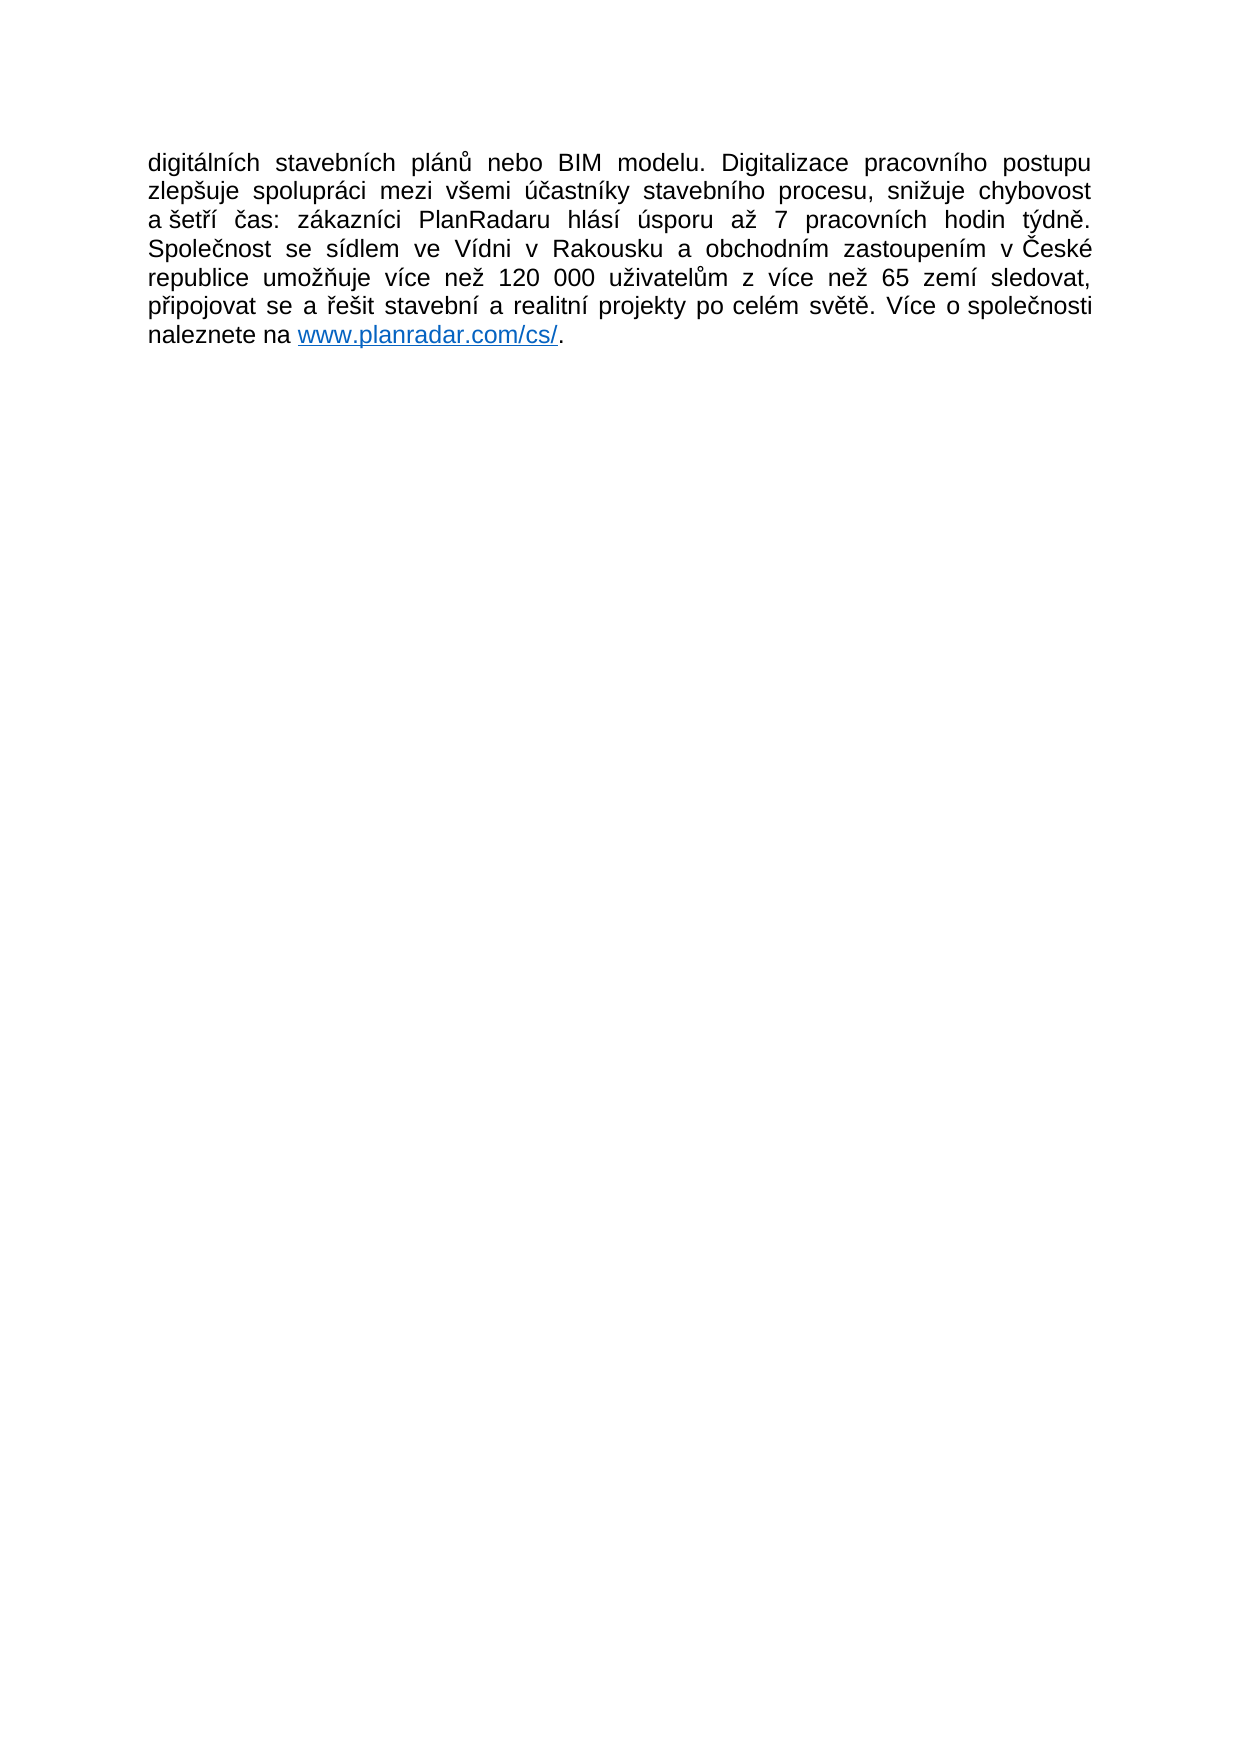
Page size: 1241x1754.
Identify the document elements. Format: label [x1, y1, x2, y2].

text [148, 148, 1093, 349]
